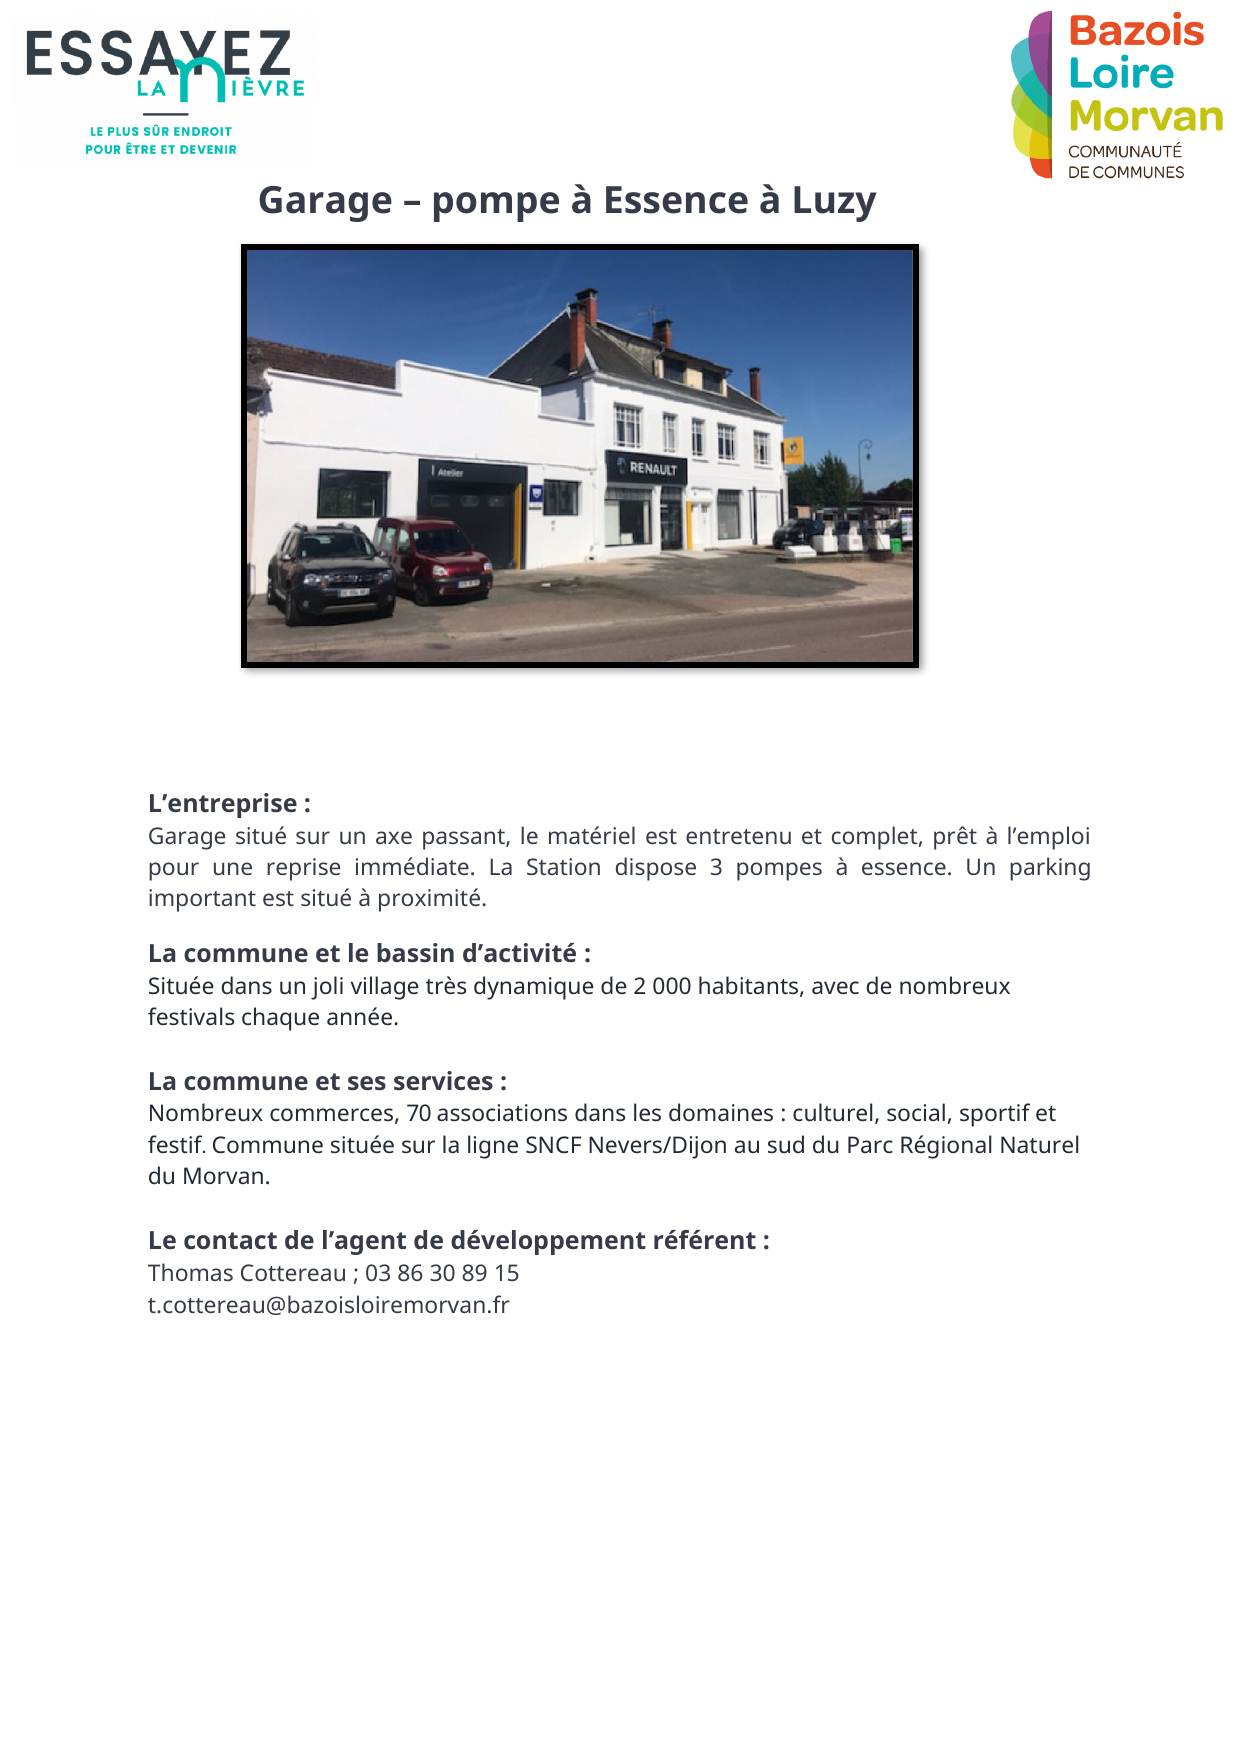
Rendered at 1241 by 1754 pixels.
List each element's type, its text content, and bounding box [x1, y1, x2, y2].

text L’entreprise : [148, 786, 1093, 819]
text Thomas Cottereau ; 03 86 30 89 15 [148, 1257, 1093, 1288]
text Située dans un joli village très dynamique de 2 000 habitants, avec de nombreux festivals chaque année. [148, 969, 1093, 1032]
text La commune et le bassin d’activité : [148, 936, 1093, 969]
text Le contact de l’agent de développement référent : [148, 1222, 1093, 1256]
text Garage – pompe à Essence à Luzy [148, 173, 1093, 224]
text Garage situé sur un axe passant, le matériel est entretenu et complet, prêt à l’emploi pour une reprise immédiate. La Station dispose 3 pompes à essence. Un parking important est situé à proximité. [148, 819, 1093, 913]
picture [247, 250, 913, 662]
picture [1005, 4, 1233, 188]
text La commune et ses services : [148, 1063, 1093, 1097]
picture [12, 14, 315, 167]
text t.cottereau@bazoisloiremorvan.fr [148, 1288, 1093, 1320]
text Nombreux commerces, 70 associations dans les domaines : culturel, social, sportif et festif. Commune située sur la ligne SNCF Nevers/Dijon au sud du Parc Régional Naturel du Morvan. [148, 1097, 1093, 1191]
